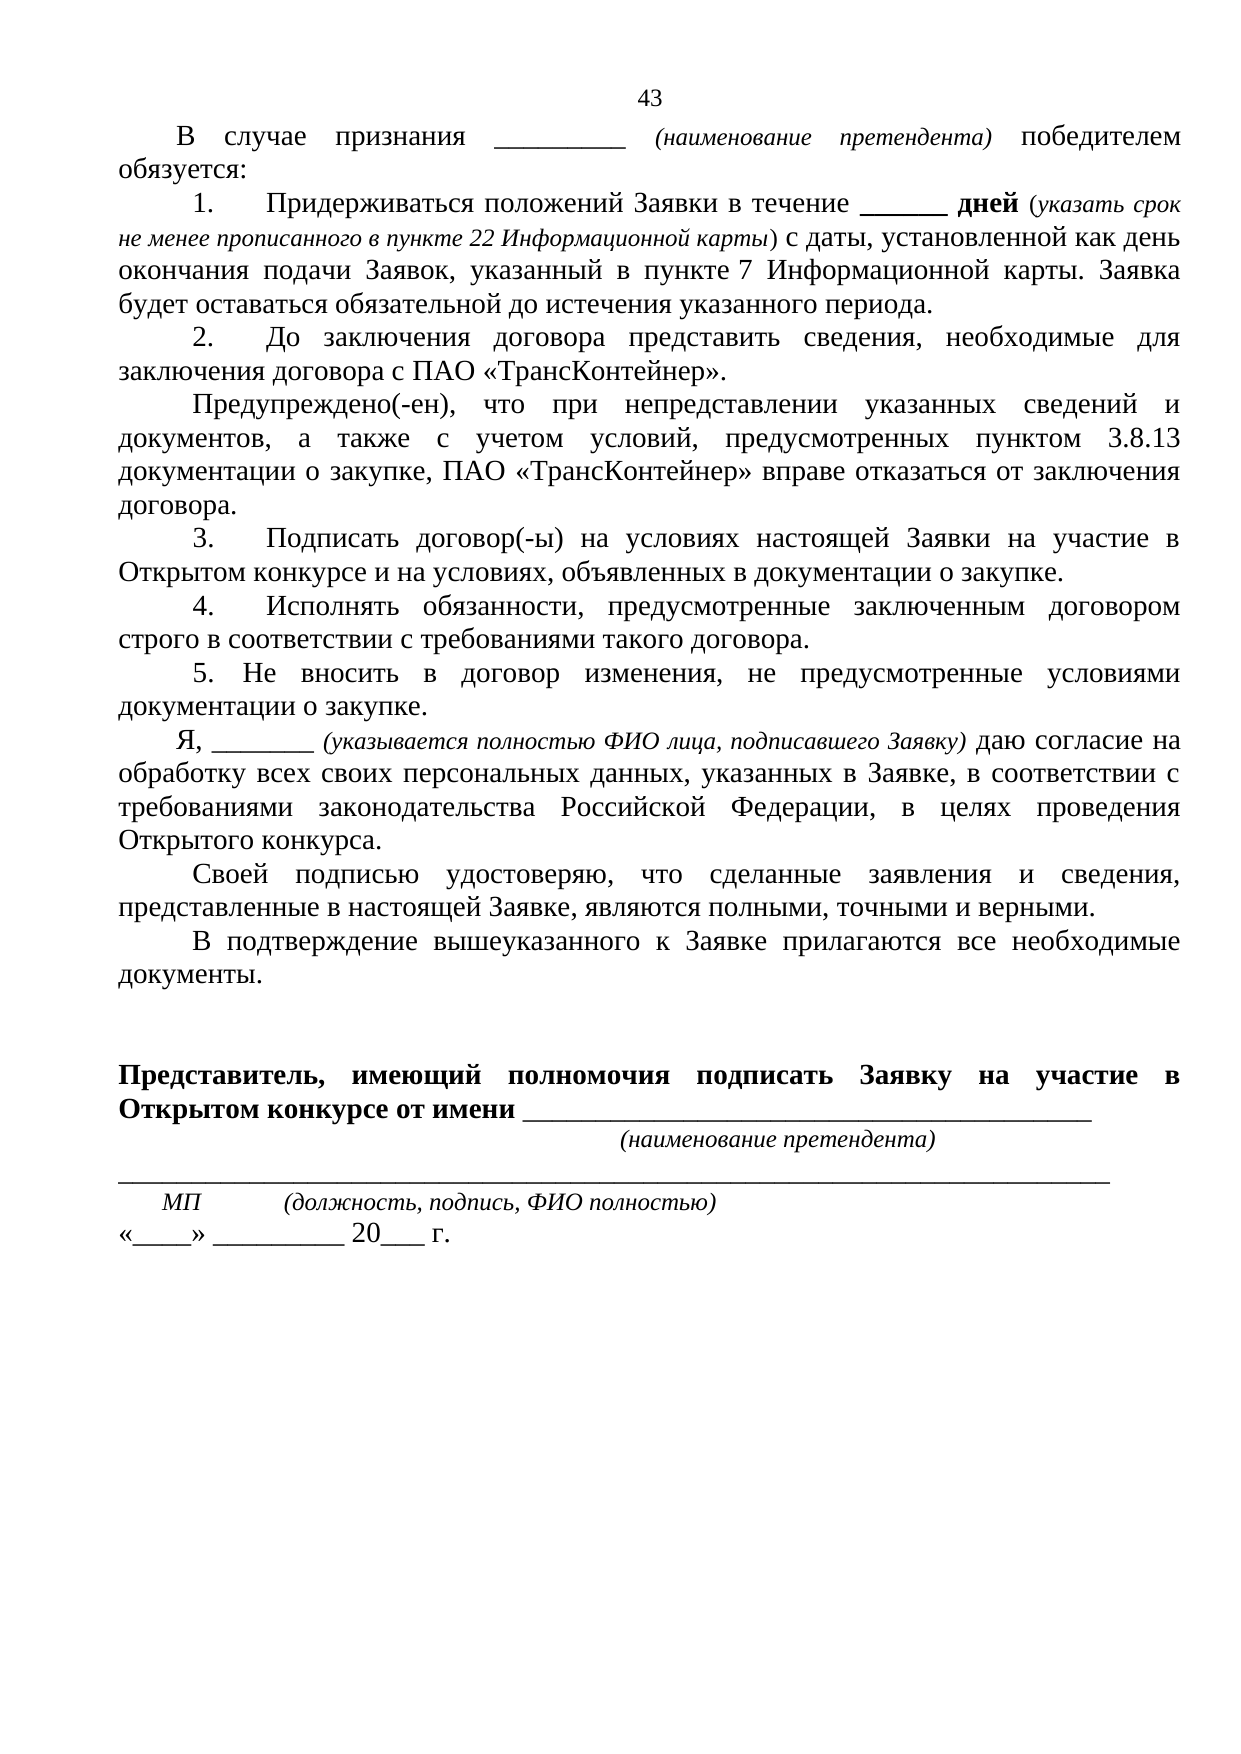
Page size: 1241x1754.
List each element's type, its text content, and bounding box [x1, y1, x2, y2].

list До заключения договора представить сведения, необходимые для заключения договора с ПАО «ТрансКонтейнер». [118, 319, 1181, 386]
text В случае признания _________ (наименование претендента) победителем обязуется: [118, 118, 1181, 185]
list Подписать договор(-ы) на условиях настоящей Заявки на участие в Открытом конкурсе и на условиях, объявленных в документации о закупке. [118, 521, 1181, 588]
text Я, _______ (указывается полностью ФИО лица, подписавшего Заявку) даю согласие на обработку всех своих персональных данных, указанных в Заявке, в соответствии с требованиями законодательства Российской Федерации, в целях проведения Открытого конкурса. [118, 722, 1181, 856]
text (наименование претендента) [118, 1124, 1181, 1153]
list Придерживаться положений Заявки в течение ______ дней (указать срок не менее прописанного в пункте 22 Информационной карты) с даты, установленной как день окончания подачи Заявок, указанный в пункте 7 Информационной карты. Заявка будет оставаться обязательной до истечения указанного периода. [118, 185, 1181, 319]
text Представитель, имеющий полномочия подписать Заявку на участие в Открытом конкурсе от имени _______________________________________ [118, 1057, 1181, 1124]
text Своей подписью удостоверяю, что сделанные заявления и сведения, представленные в настоящей Заявке, являются полными, точными и верными. [118, 856, 1181, 923]
list Исполнять обязанности, предусмотренные заключенным договором строго в соответствии с требованиями такого договора. [118, 588, 1181, 655]
text В подтверждение вышеуказанного к Заявке прилагаются все необходимые документы. [118, 923, 1181, 990]
text ____________________________________________________________________ [118, 1153, 1181, 1187]
text Предупреждено(-ен), что при непредставлении указанных сведений и документов, а также с учетом условий, предусмотренных пунктом 3.8.13 документации о закупке, ПАО «ТрансКонтейнер» вправе отказаться от заключения договора. [118, 386, 1181, 521]
text МП (должность, подпись, ФИО полностью) [118, 1187, 1181, 1215]
text «____» _________ 20___ г. [118, 1215, 1181, 1249]
list Не вносить в договор изменения, не предусмотренные условиями документации о закупке. [118, 655, 1181, 722]
